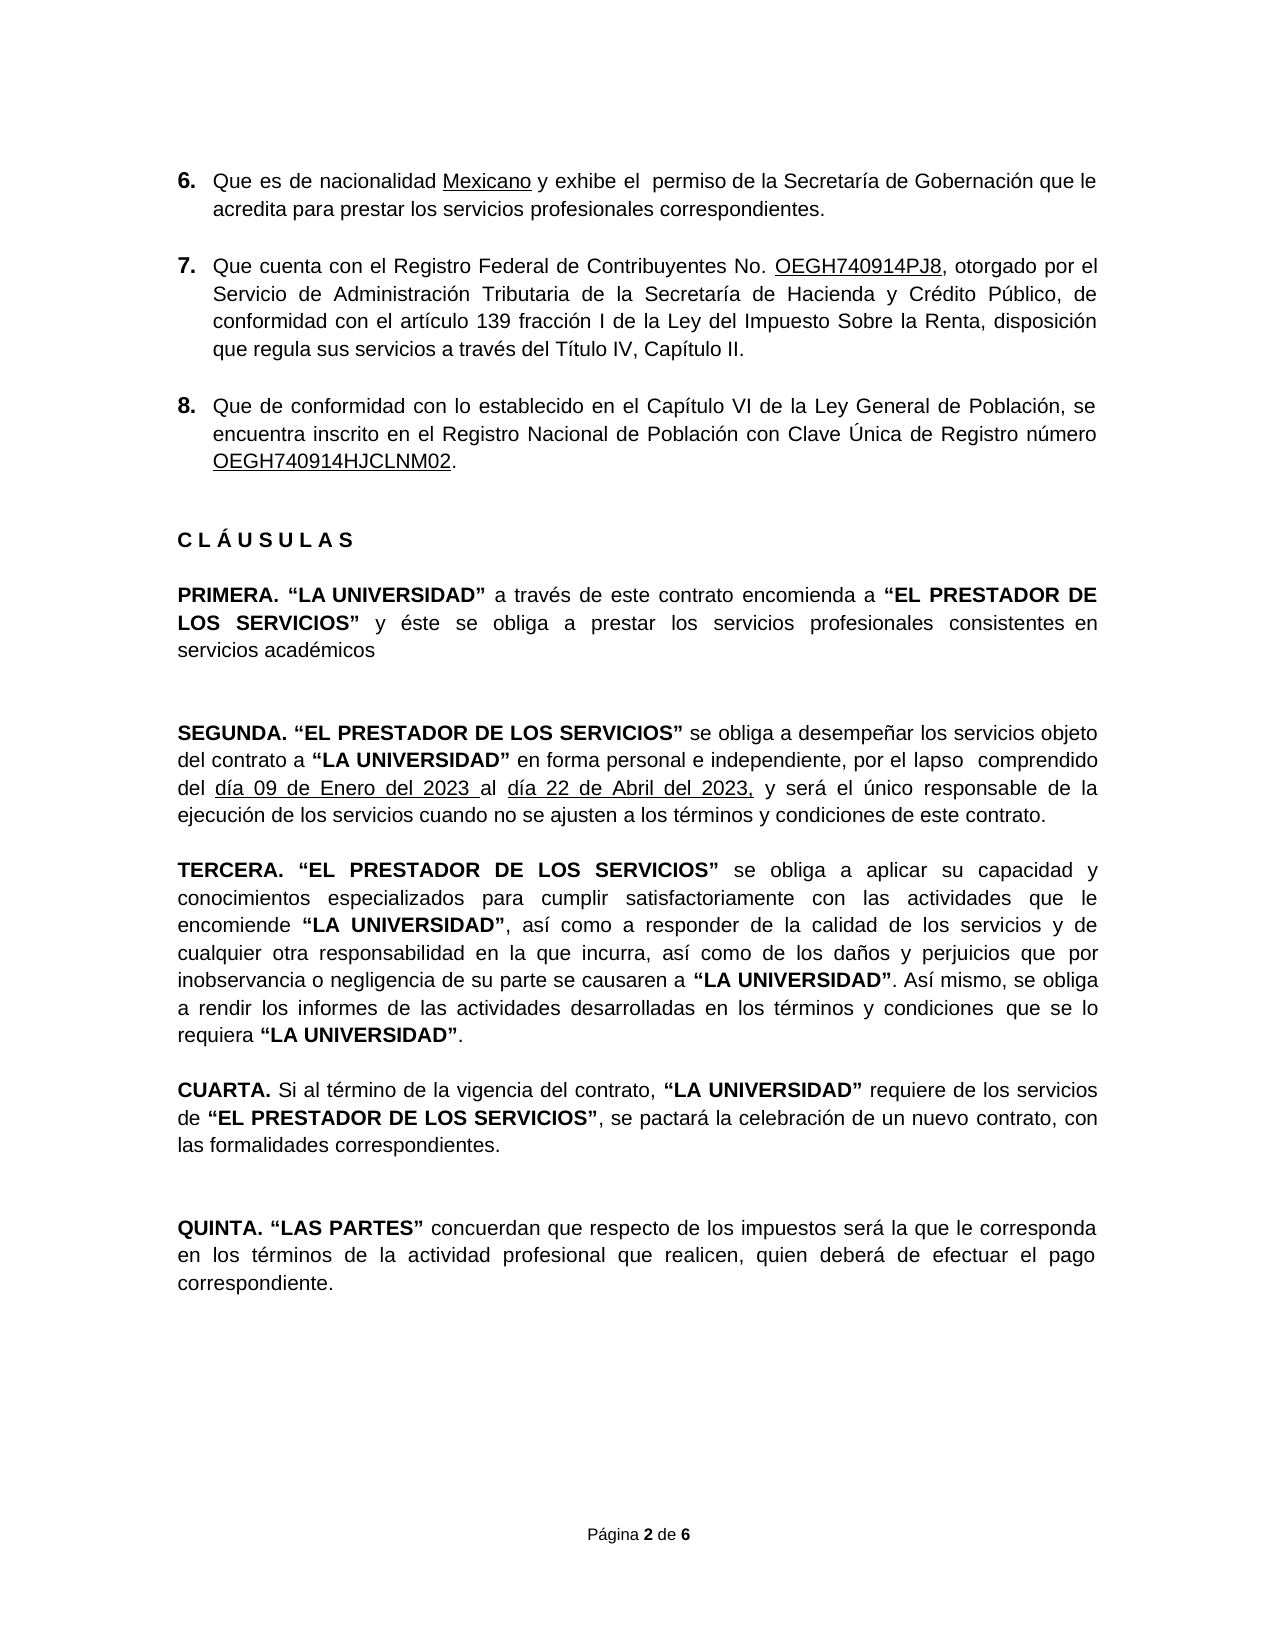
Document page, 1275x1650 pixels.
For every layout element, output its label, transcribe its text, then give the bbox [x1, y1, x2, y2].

list Que cuenta con el Registro Federal de Contribuyentes No. OEGH740914PJ8, otorgado por el Servicio de Administración Tributaria de la Secretaría de Hacienda y Crédito Público, de conformidad con el artículo 139 fracción I de la Ley del Impuesto Sobre la Renta, disposición que regula sus servicios a través del Título IV, Capítulo II. [177, 252, 1098, 361]
text PRIMERA. “LA UNIVERSIDAD” a través de este contrato encomienda a “EL PRESTADOR DE LOS SERVICIOS” y éste se obliga a prestar los servicios profesionales consistentes en servicios académicos [177, 583, 1098, 662]
list Que de conformidad con lo establecido en el Capítulo VI de la Ley General de Población, se encuentra inscrito en el Registro Nacional de Población con Clave Única de Registro número OEGH740914HJCLNM02. [177, 392, 1098, 473]
subtitle C L Á U S U L A S [177, 528, 1098, 552]
text SEGUNDA. “EL PRESTADOR DE LOS SERVICIOS” se obliga a desempeñar los servicios objeto del contrato a “LA UNIVERSIDAD” en forma personal e independiente, por el lapso comprendido del día 09 de Enero del 2023 al día 22 de Abril del 2023, y será el único responsable de la ejecución de los servicios cuando no se ajusten a los términos y condiciones de este contrato. [177, 721, 1098, 827]
text QUINTA. “LAS PARTES” concuerdan que respecto de los impuestos será la que le corresponda en los términos de la actividad profesional que realicen, quien deberá de efectuar el pago correspondiente. [177, 1216, 1098, 1295]
list Que es de nacionalidad Mexicano y exhibe el permiso de la Secretaría de Gobernación que le acredita para prestar los servicios profesionales correspondientes. [177, 167, 1098, 221]
text TERCERA. “EL PRESTADOR DE LOS SERVICIOS” se obliga a aplicar su capacidad y conocimientos especializados para cumplir satisfactoriamente con las actividades que le encomiende “LA UNIVERSIDAD”, así como a responder de la calidad de los servicios y de cualquier otra responsabilidad en la que incurra, así como de los daños y perjuicios que por inobservancia o negligencia de su parte se causaren a “LA UNIVERSIDAD”. Así mismo, se obliga a rendir los informes de las actividades desarrolladas en los términos y condiciones que se lo requiera “LA UNIVERSIDAD”. [177, 858, 1098, 1047]
text CUARTA. Si al término de la vigencia del contrato, “LA UNIVERSIDAD” requiere de los servicios de “EL PRESTADOR DE LOS SERVICIOS”, se pactará la celebración de un nuevo contrato, con las formalidades correspondientes. [177, 1078, 1098, 1157]
